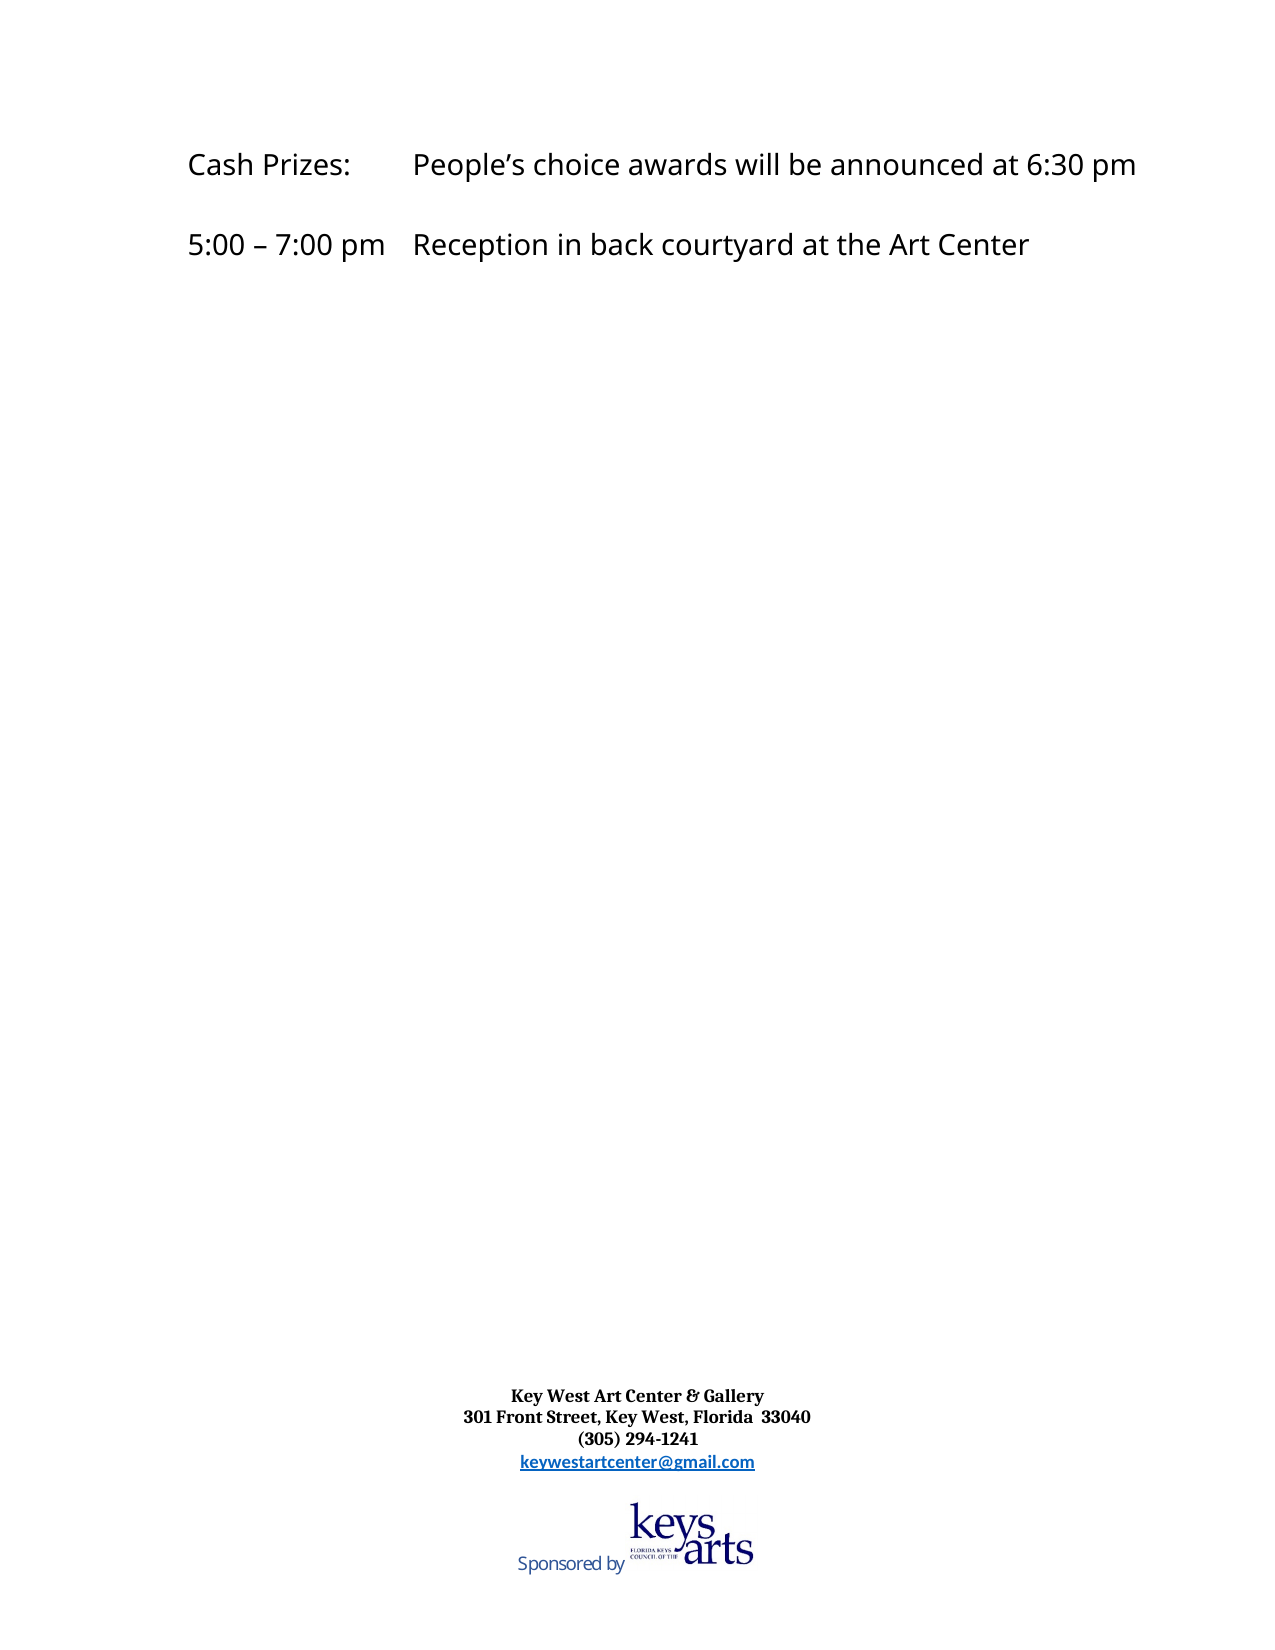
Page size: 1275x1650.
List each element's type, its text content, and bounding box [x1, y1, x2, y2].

text Cash Prizes: People’s choice awards will be announced at 6:30 pm [112, 145, 1162, 184]
text 5:00 – 7:00 pm Reception in back courtyard at the Art Center [112, 224, 1162, 264]
